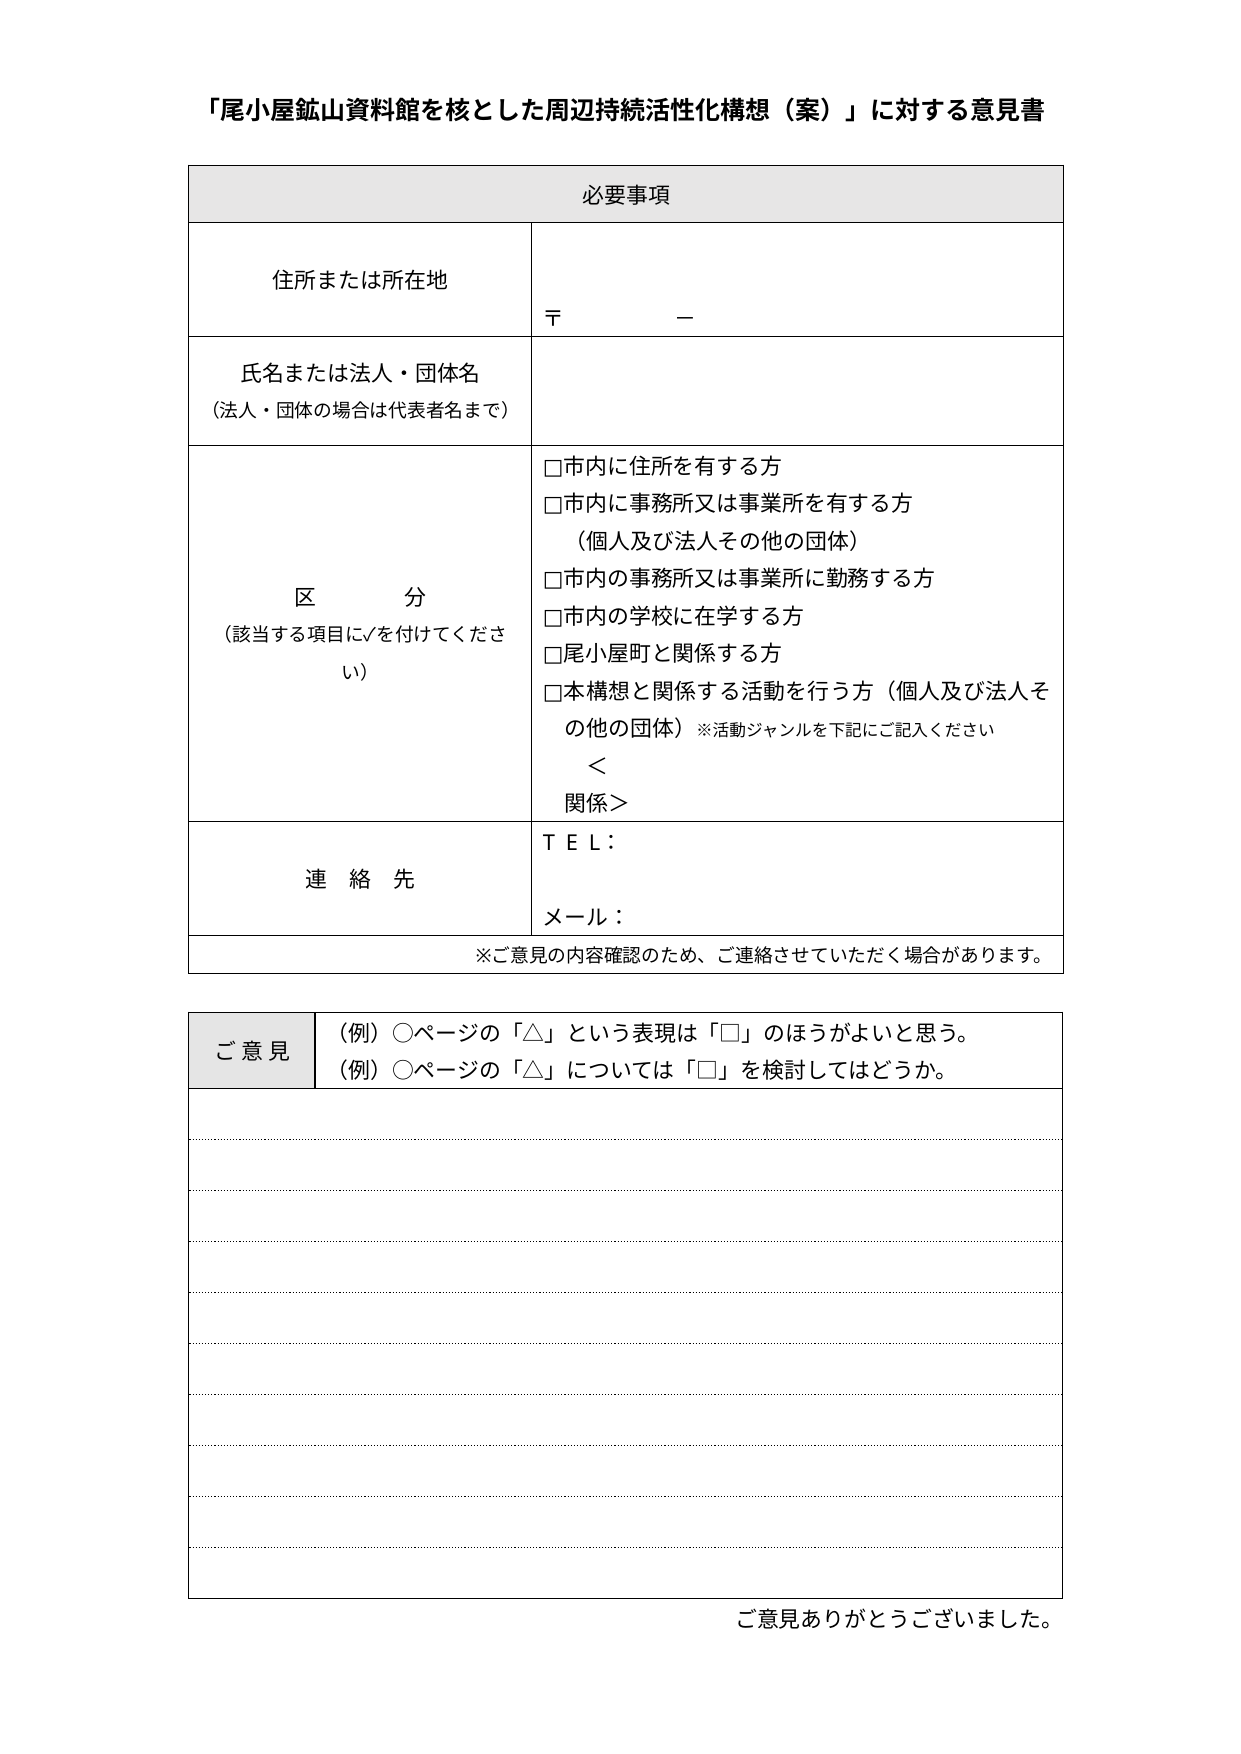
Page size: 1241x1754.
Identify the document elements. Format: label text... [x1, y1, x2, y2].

table_cell [189, 1343, 1062, 1394]
table_cell [189, 1241, 1062, 1292]
text 「尾小屋鉱山資料館を核とした周辺持続活性化構想（案）」に対する意見書 [177, 89, 1063, 127]
table_cell 氏名または法人・団体名 （法人・団体の場合は代表者名まで） [189, 337, 531, 445]
table_cell 連 絡 先 [189, 822, 531, 934]
table_cell [189, 1292, 1062, 1343]
table_cell [189, 1394, 1062, 1445]
table_cell [189, 1089, 1062, 1139]
table_cell [532, 337, 1063, 445]
table_header （例）○ページの「△」という表現は「□」のほうがよいと思う。 （例）○ページの「△」については「□」を検討してはどうか。 [316, 1013, 1062, 1088]
text ご意見ありがとうございました。 [177, 1599, 1063, 1637]
table_cell TEL： メール： [532, 822, 1063, 934]
table_cell 住所または所在地 [189, 223, 531, 336]
table_cell 区 分 （該当する項目に✓を付けてください） [189, 446, 531, 821]
table_cell 〒 － [532, 223, 1063, 336]
table_cell [189, 1547, 1062, 1598]
table_cell □市内に住所を有する方 □市内に事務所又は事業所を有する方 （個人及び法人その他の団体） □市内の事務所又は事業所に勤務する方 □市内の学校に在学する方 □尾小屋町と関係する方 □本構想と関係する活動を行う方（個人及び法人その他の団体）※活動ジャンルを下記にご記入ください ＜ 関係＞ [532, 446, 1063, 821]
table_cell [189, 1496, 1062, 1547]
table_cell [189, 1139, 1062, 1190]
table_cell [189, 1190, 1062, 1241]
table_header 必要事項 [189, 166, 1063, 222]
table_cell [189, 1445, 1062, 1496]
table_header ご 意 見 [189, 1013, 314, 1088]
table_cell ※ご意見の内容確認のため、ご連絡させていただく場合があります。 [189, 936, 1063, 973]
